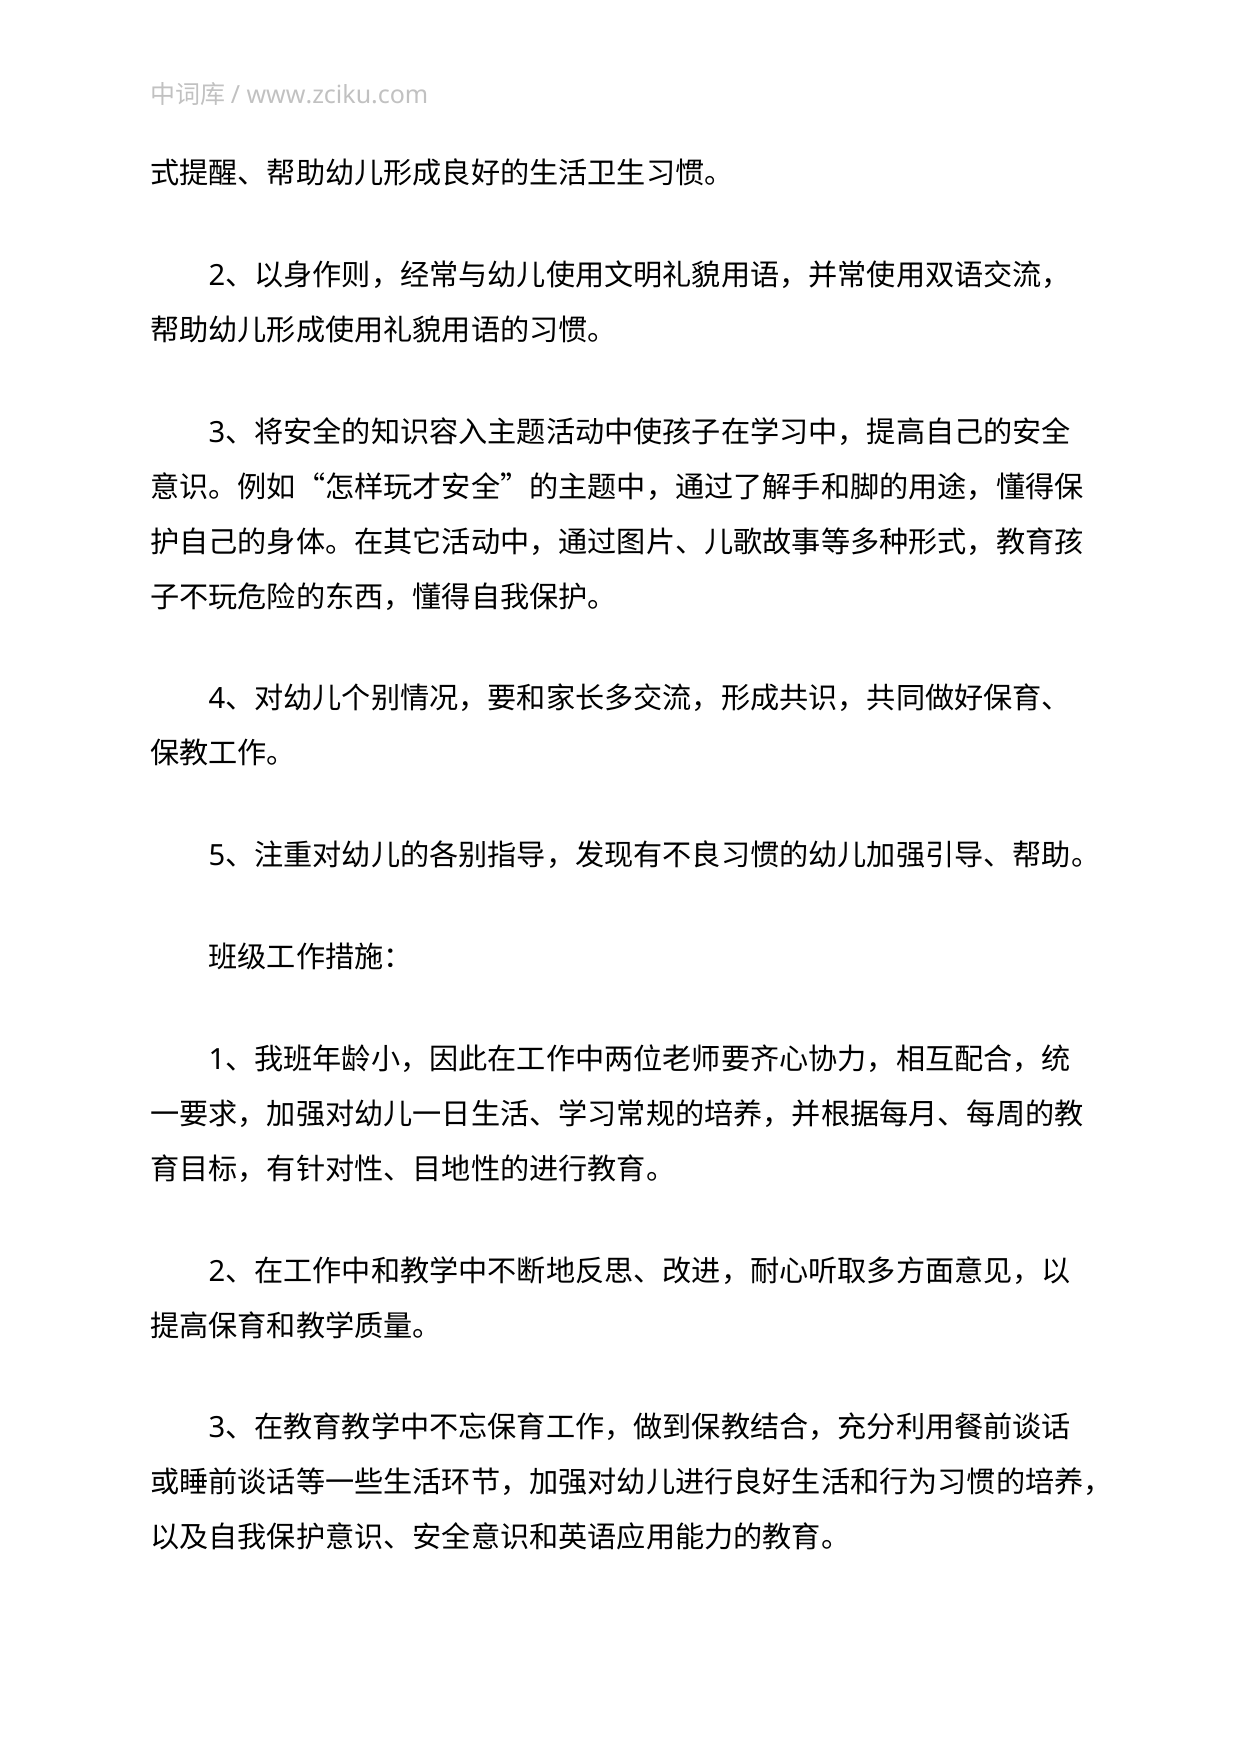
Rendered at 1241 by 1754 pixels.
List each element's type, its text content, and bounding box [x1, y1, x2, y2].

text 1、我班年龄小，因此在工作中两位老师要齐心协力，相互配合，统一要求，加强对幼儿一日生活、学习常规的培养，并根据每月、每周的教育目标，有针对性、目地性的进行教育。 [150, 1036, 1090, 1188]
text 2、在工作中和教学中不断地反思、改进，耐心听取多方面意见，以提高保育和教学质量。 [150, 1247, 1090, 1344]
text 3、在教育教学中不忘保育工作，做到保教结合，充分利用餐前谈话或睡前谈话等一些生活环节，加强对幼儿进行良好生活和行为习惯的培养，以及自我保护意识、安全意识和英语应用能力的教育。 [150, 1404, 1090, 1556]
text 班级工作措施： [150, 934, 1090, 976]
text 3、将安全的知识容入主题活动中使孩子在学习中，提高自己的安全意识。例如“怎样玩才安全”的主题中，通过了解手和脚的用途，懂得保护自己的身体。在其它活动中，通过图片、儿歌故事等多种形式，教育孩子不玩危险的东西，懂得自我保护。 [150, 408, 1090, 616]
text 5、注重对幼儿的各别指导，发现有不良习惯的幼儿加强引导、帮助。 [150, 832, 1090, 874]
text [150, 150, 1090, 192]
text 4、对幼儿个别情况，要和家长多交流，形成共识，共同做好保育、保教工作。 [150, 675, 1090, 772]
text 2、以身作则，经常与幼儿使用文明礼貌用语，并常使用双语交流，帮助幼儿形成使用礼貌用语的习惯。 [150, 252, 1090, 349]
